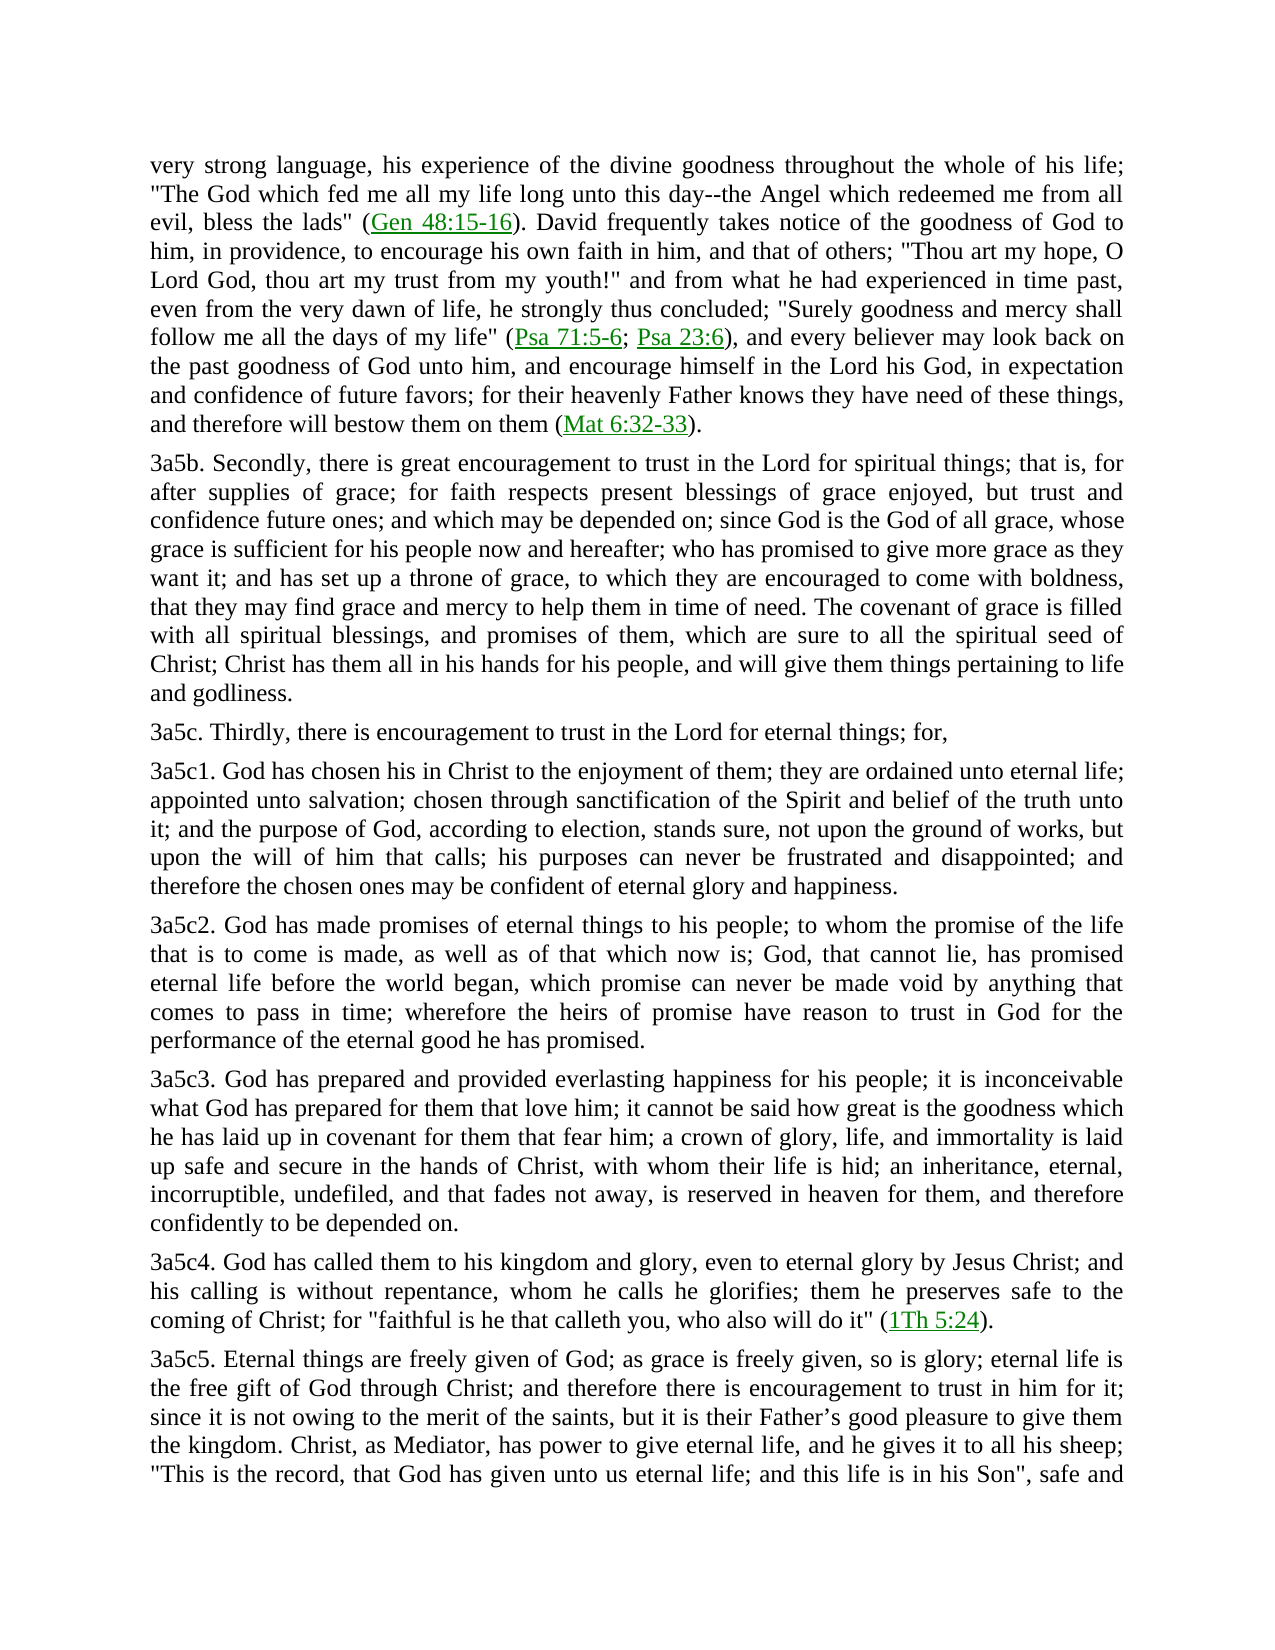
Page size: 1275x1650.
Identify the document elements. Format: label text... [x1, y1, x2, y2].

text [150, 1344, 1125, 1488]
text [150, 150, 1125, 437]
text 3a5c2. God has made promises of eternal things to his people; to whom the promise of the life that is to come is made, as well as of that which now is; God, that cannot lie, has promised eternal life before the world began, which promise can never be made void by anything that comes to pass in time; wherefore the heirs of promise have reason to trust in God for the performance of the eternal good he has promised. [150, 910, 1125, 1054]
text 3a5c3. God has prepared and provided everlasting happiness for his people; it is inconceivable what God has prepared for them that love him; it cannot be said how great is the goodness which he has laid up in covenant for them that fear him; a crown of glory, life, and immortality is laid up safe and secure in the hands of Christ, with whom their life is hid; an inheritance, eternal, incorruptible, undefiled, and that fades not away, is reserved in heaven for them, and therefore confidently to be depended on. [150, 1064, 1125, 1237]
text 3a5c. Thirdly, there is encouragement to trust in the Lord for eternal things; for, [150, 717, 1125, 746]
text 3a5c4. God has called them to his kingdom and glory, even to eternal glory by Jesus Christ; and his calling is without repentance, whom he calls he glorifies; them he preserves safe to the coming of Christ; for "faithful is he that calleth you, who also will do it" (1Th 5:24). [150, 1247, 1125, 1334]
text 3a5c1. God has chosen his in Christ to the enjoyment of them; they are ordained unto eternal life; appointed unto salvation; chosen through sanctification of the Spirit and belief of the truth unto it; and the purpose of God, according to election, stands sure, not upon the ground of works, but upon the will of him that calls; his purposes can never be frustrated and disappointed; and therefore the chosen ones may be confident of eternal glory and happiness. [150, 756, 1125, 900]
text 3a5b. Secondly, there is great encouragement to trust in the Lord for spiritual things; that is, for after supplies of grace; for faith respects present blessings of grace enjoyed, but trust and confidence future ones; and which may be depended on; since God is the God of all grace, whose grace is sufficient for his people now and hereafter; who has promised to give more grace as they want it; and has set up a throne of grace, to which they are encouraged to come with boldness, that they may find grace and mercy to help them in time of need. The covenant of grace is filled with all spiritual blessings, and promises of them, which are sure to all the spiritual seed of Christ; Christ has them all in his hands for his people, and will give them things pertaining to life and godliness. [150, 448, 1125, 707]
